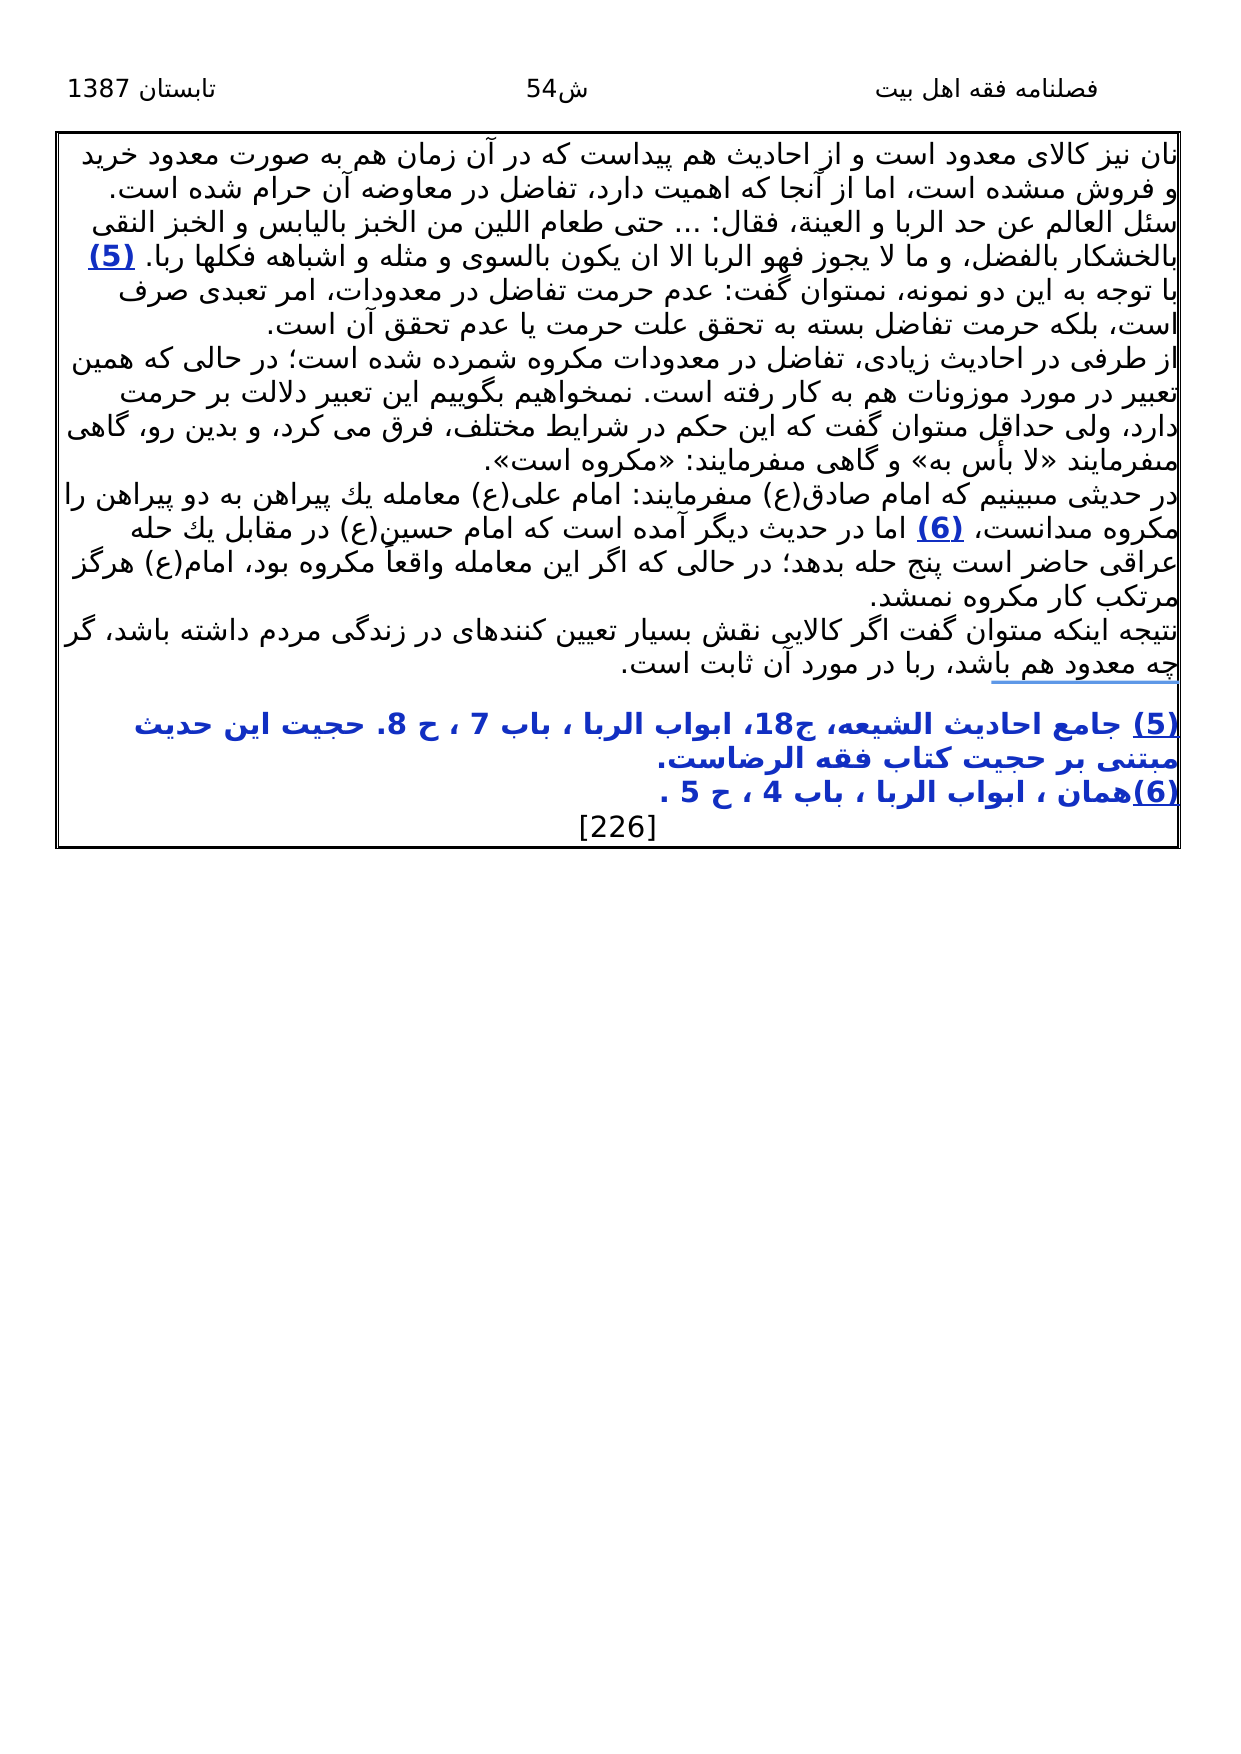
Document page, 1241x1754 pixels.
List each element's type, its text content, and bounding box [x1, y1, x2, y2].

table_header [226] [59, 134, 1177, 846]
